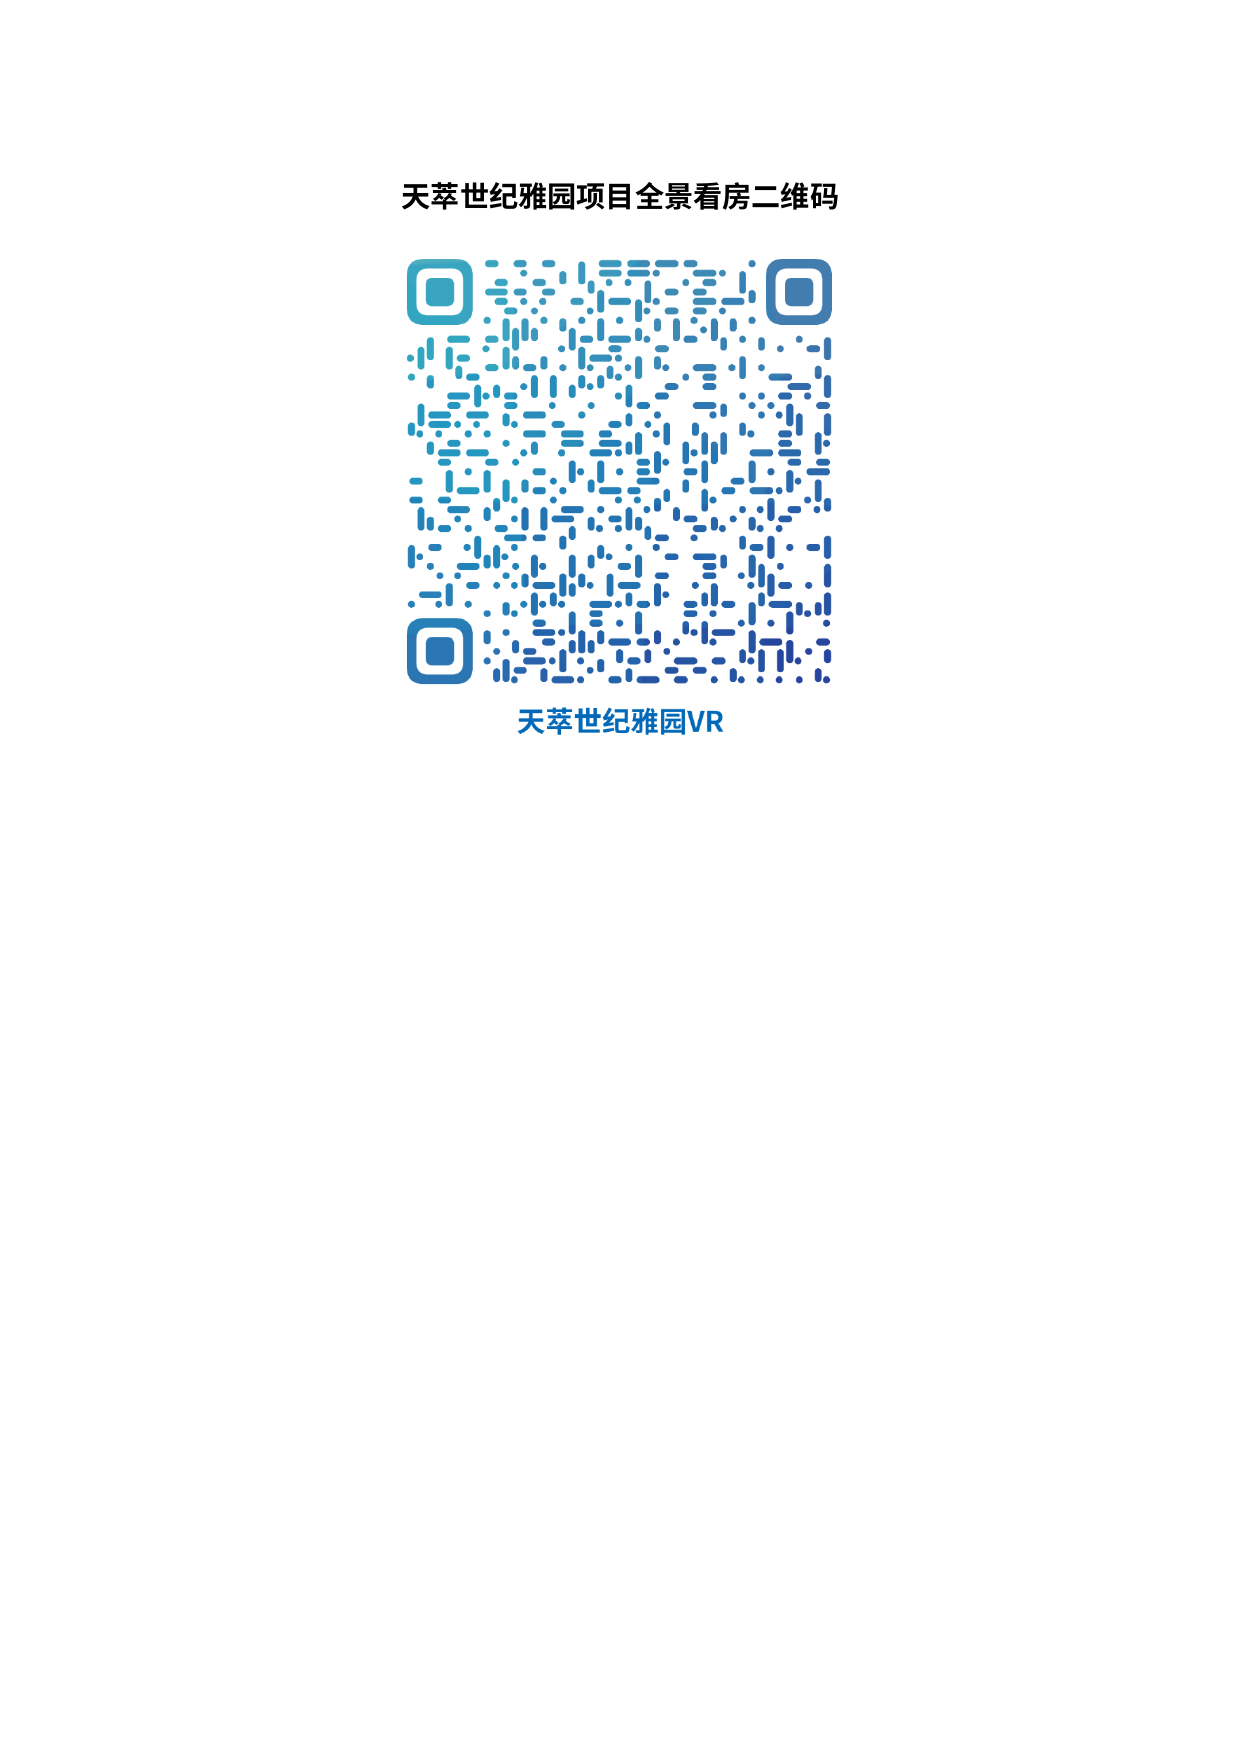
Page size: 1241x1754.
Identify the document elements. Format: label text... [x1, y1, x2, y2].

picture [357, 227, 883, 752]
